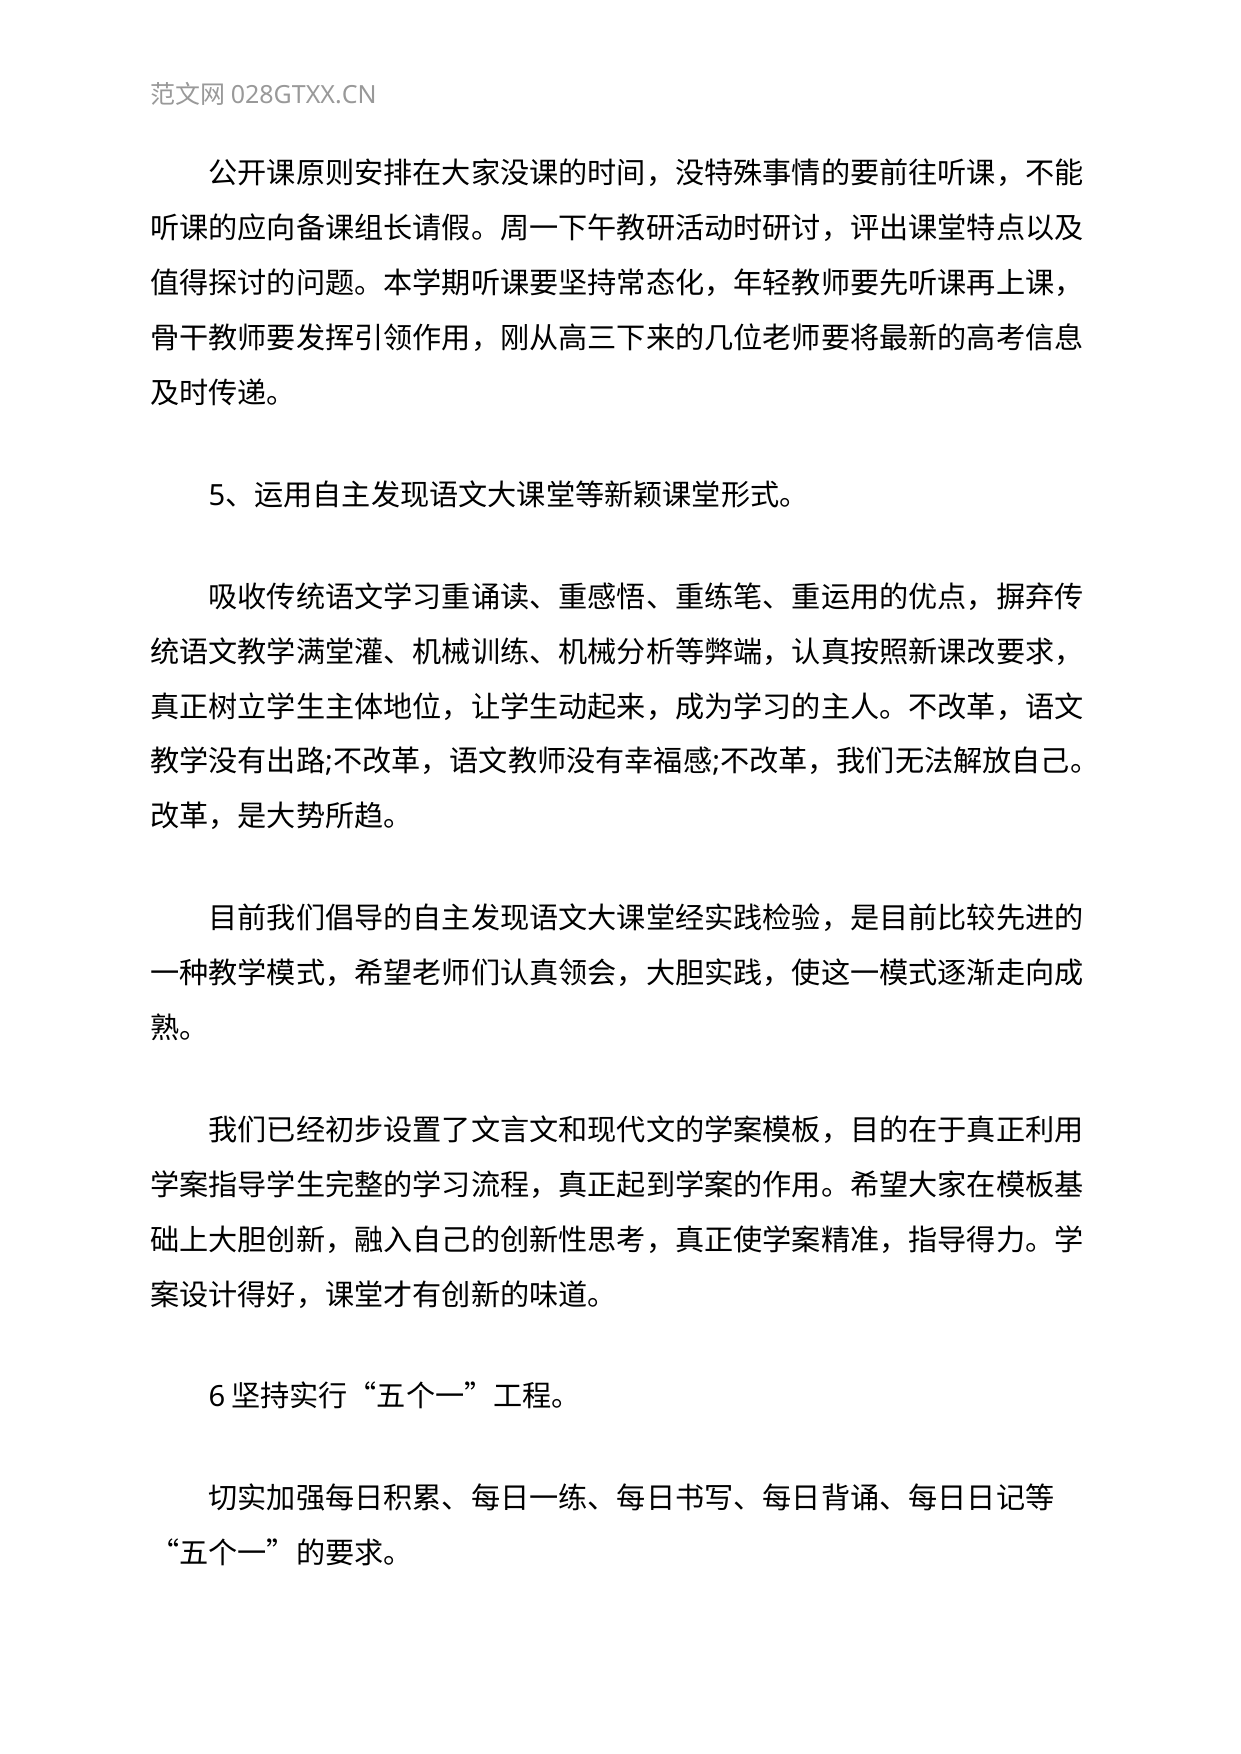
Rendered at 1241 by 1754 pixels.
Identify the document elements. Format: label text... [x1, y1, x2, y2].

text 5、运用自主发现语文大课堂等新颖课堂形式。 [150, 471, 1090, 514]
text 切实加强每日积累、每日一练、每日书写、每日背诵、每日日记等“五个一”的要求。 [150, 1475, 1090, 1572]
text 公开课原则安排在大家没课的时间，没特殊事情的要前往听课，不能听课的应向备课组长请假。周一下午教研活动时研讨，评出课堂特点以及值得探讨的问题。本学期听课要坚持常态化，年轻教师要先听课再上课，骨干教师要发挥引领作用，刚从高三下来的几位老师要将最新的高考信息及时传递。 [150, 150, 1090, 412]
text 吸收传统语文学习重诵读、重感悟、重练笔、重运用的优点，摒弃传统语文教学满堂灌、机械训练、机械分析等弊端，认真按照新课改要求，真正树立学生主体地位，让学生动起来，成为学习的主人。不改革，语文教学没有出路;不改革，语文教师没有幸福感;不改革，我们无法解放自己。改革，是大势所趋。 [150, 573, 1090, 835]
text 我们已经初步设置了文言文和现代文的学案模板，目的在于真正利用学案指导学生完整的学习流程，真正起到学案的作用。希望大家在模板基础上大胆创新，融入自己的创新性思考，真正使学案精准，指导得力。学案设计得好，课堂才有创新的味道。 [150, 1106, 1090, 1313]
text 目前我们倡导的自主发现语文大课堂经实践检验，是目前比较先进的一种教学模式，希望老师们认真领会，大胆实践，使这一模式逐渐走向成熟。 [150, 895, 1090, 1047]
text 6坚持实行“五个一”工程。 [150, 1373, 1090, 1415]
